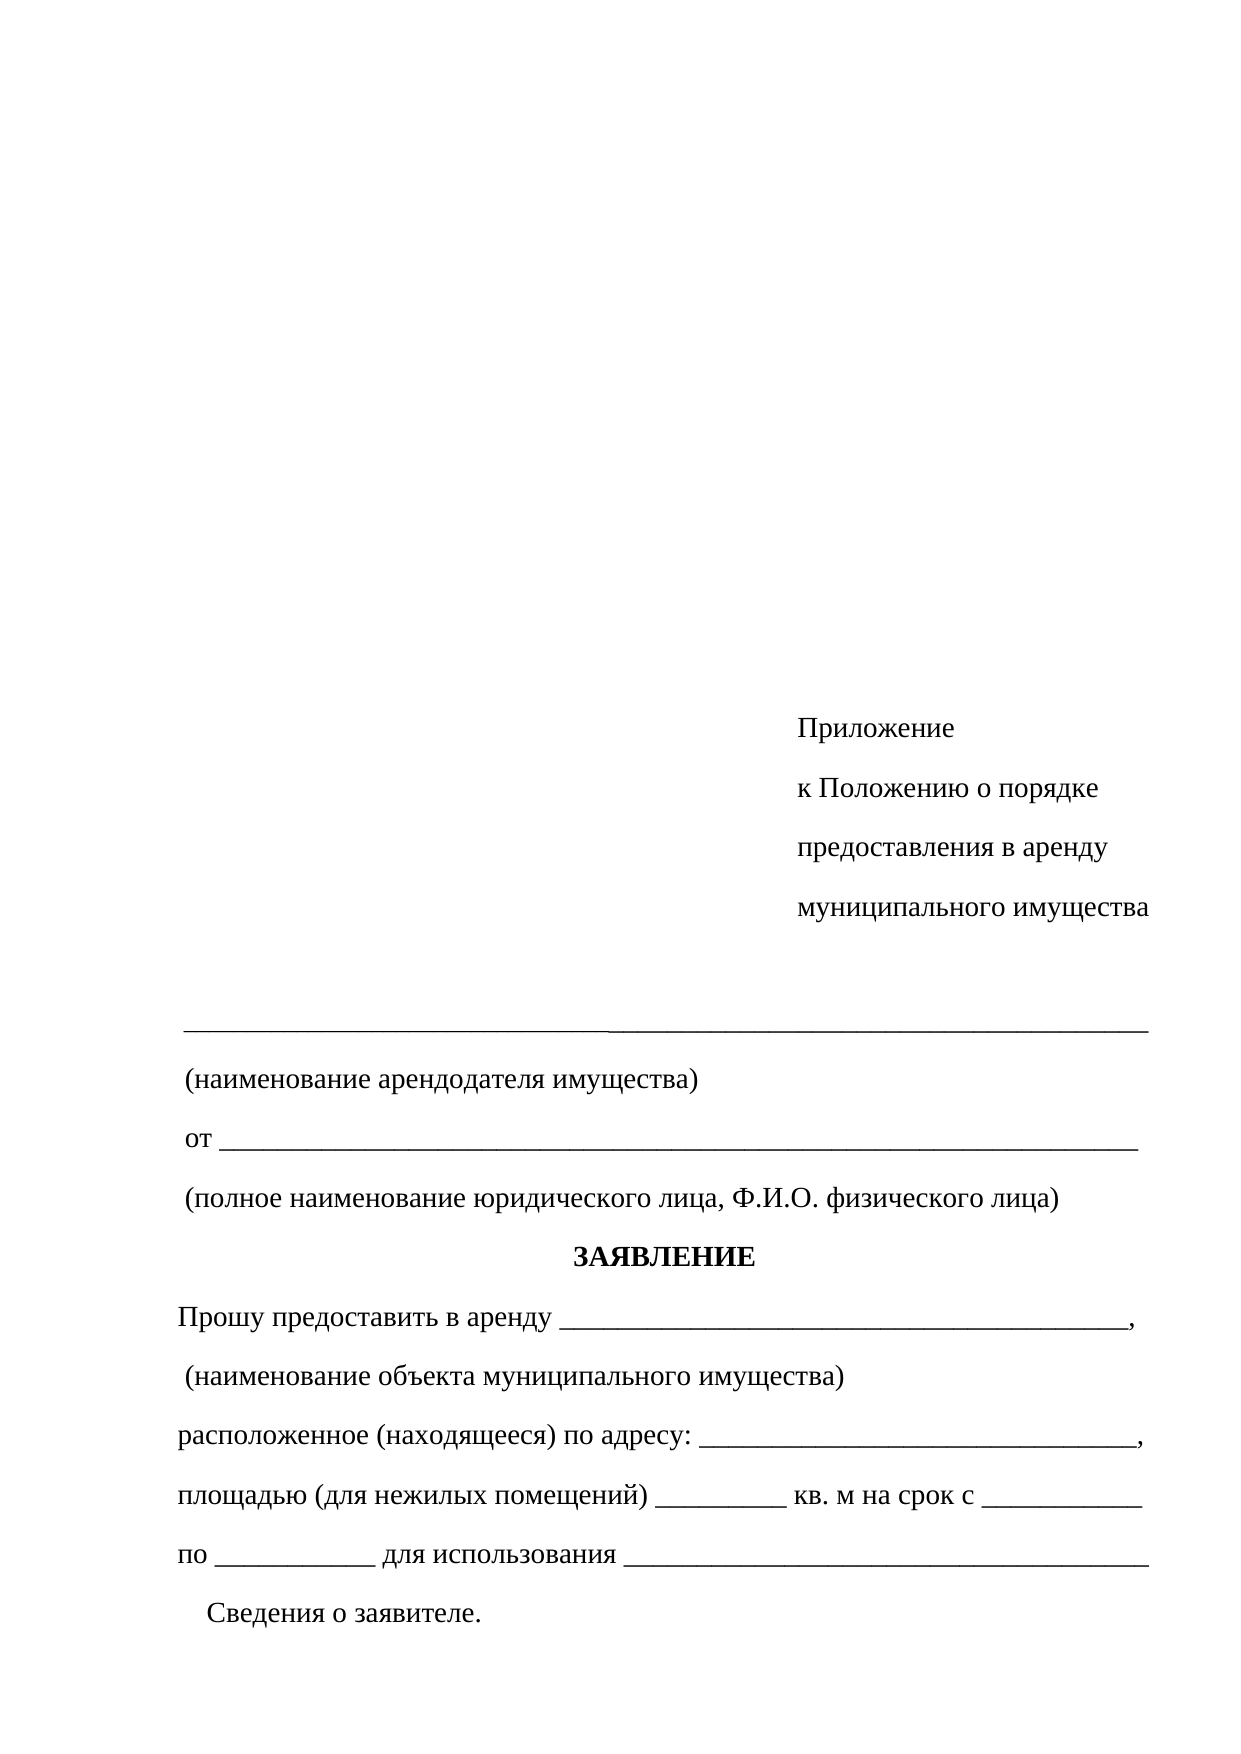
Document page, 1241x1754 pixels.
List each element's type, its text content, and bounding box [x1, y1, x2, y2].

text ЗАЯВЛЕНИЕ [177, 1239, 1152, 1273]
text (наименование арендодателя имущества) [177, 1061, 1152, 1095]
text Приложение [177, 711, 1152, 744]
text к Положению о порядке [177, 770, 1152, 803]
text от _______________________________________________________________ [177, 1121, 1152, 1154]
text муниципального имущества [177, 889, 1152, 922]
text _______________________________________________________________________ [177, 1002, 1152, 1035]
text (полное наименование юридического лица, Ф.И.О. физического лица) [177, 1180, 1152, 1213]
text предоставления в аренду [177, 829, 1152, 863]
text площадью (для нежилых помещений) _________ кв. м на срок с ___________ [177, 1477, 1152, 1510]
text расположенное (находящееся) по адресу: ______________________________, [177, 1417, 1152, 1451]
text (наименование объекта муниципального имущества) [177, 1358, 1152, 1392]
text Сведения о заявителе. [177, 1596, 1152, 1629]
text по ___________ для использования ____________________________________ [177, 1536, 1152, 1570]
text Прошу предоставить в аренду _______________________________________, [177, 1299, 1152, 1332]
